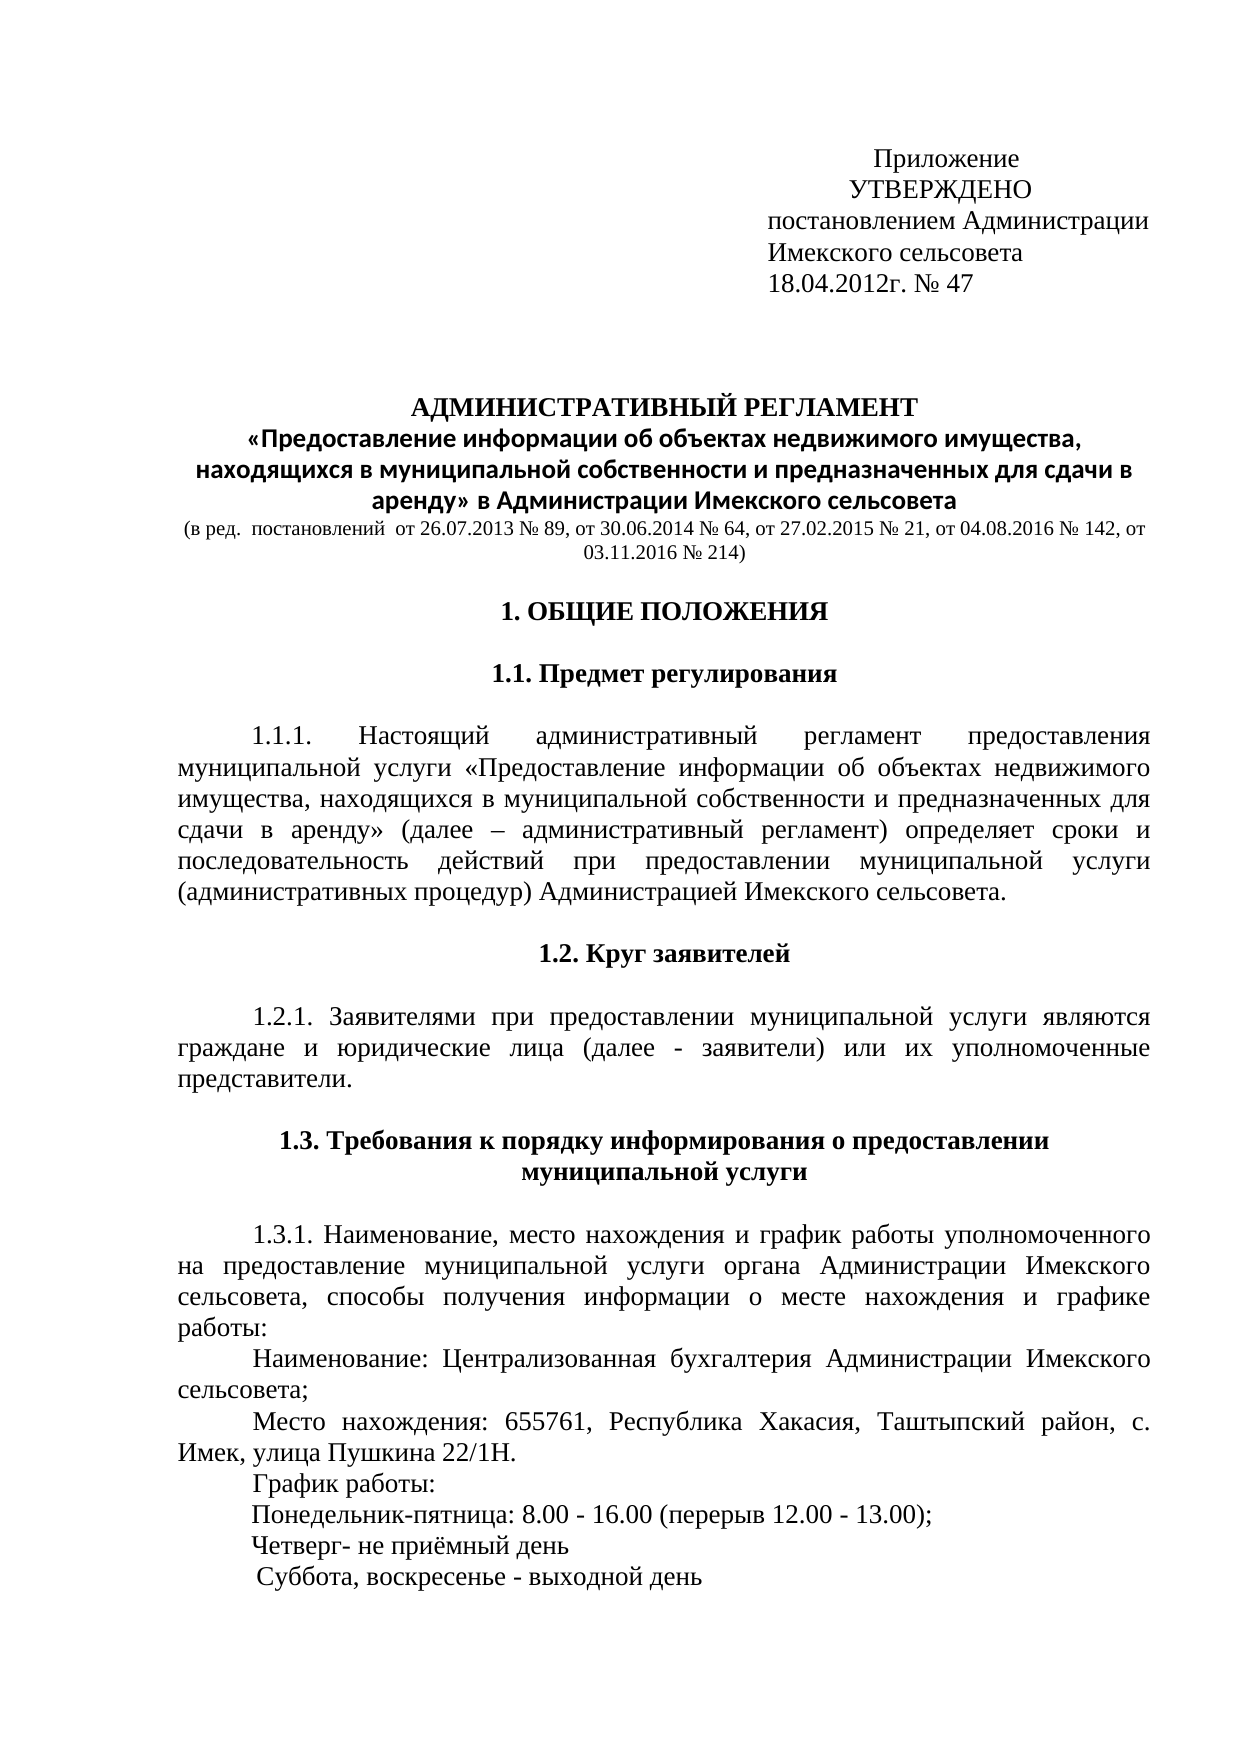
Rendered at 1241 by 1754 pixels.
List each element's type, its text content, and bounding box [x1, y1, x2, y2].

text «Предоставление информации об объектах недвижимого имущества, находящихся в муниципальной собственности и предназначенных для сдачи в аренду» в Администрации Имекского сельсовета [177, 422, 1152, 516]
text (в ред. постановлений от 26.07.2013 № 89, от 30.06.2014 № 64, от 27.02.2015 № 21, от 04.08.2016 № 142, от 03.11.2016 № 214) [177, 516, 1152, 564]
list Наименование: Централизованная бухгалтерия Администрации Имекского сельсовета; [177, 1342, 1152, 1405]
text Четверг- не приёмный день [177, 1529, 1152, 1560]
text 18.04.2012г. № 47 [767, 267, 1152, 298]
list 1.3. Требования к порядку информирования о предоставлении муниципальной услуги [177, 1124, 1152, 1187]
text Имекского сельсовета [767, 236, 1152, 267]
text постановлением Администрации [767, 204, 1152, 236]
text 1.1. Предмет регулирования [177, 657, 1152, 688]
text АДМИНИСТРАТИВНЫЙ РЕГЛАМЕНТ [177, 391, 1152, 422]
text Приложение [177, 142, 1152, 173]
text 1.1.1. Настоящий административный регламент предоставления муниципальной услуги «Предоставление информации об объектах недвижимого имущества, находящихся в муниципальной собственности и предназначенных для сдачи в аренду» (далее – административный регламент) определяет сроки и последовательность действий при предоставлении муниципальной услуги (административных процедур) Администрацией Имекского сельсовета. [177, 719, 1152, 906]
list 1.2.1. Заявителями при предоставлении муниципальной услуги являются граждане и юридические лица (далее - заявители) или их уполномоченные представители. [177, 1000, 1152, 1093]
text УТВЕРЖДЕНО [767, 173, 1152, 204]
list 1.3.1. Наименование, место нахождения и график работы уполномоченного на предоставление муниципальной услуги органа Администрации Имекского сельсовета, способы получения информации о месте нахождения и графике работы: [177, 1218, 1152, 1342]
text 1. Общие положения [177, 595, 1152, 626]
list Место нахождения: 655761, Республика Хакасия, Таштыпский район, с. Имек, улица Пушкина 22/1Н. [177, 1405, 1152, 1467]
text Понедельник-пятница: 8.00 - 16.00 (перерыв 12.00 - 13.00); [177, 1498, 1152, 1529]
list График работы: [177, 1467, 1152, 1498]
text Суббота, воскресенье - выходной день [177, 1560, 1152, 1592]
list 1.2. Круг заявителей [177, 937, 1152, 969]
